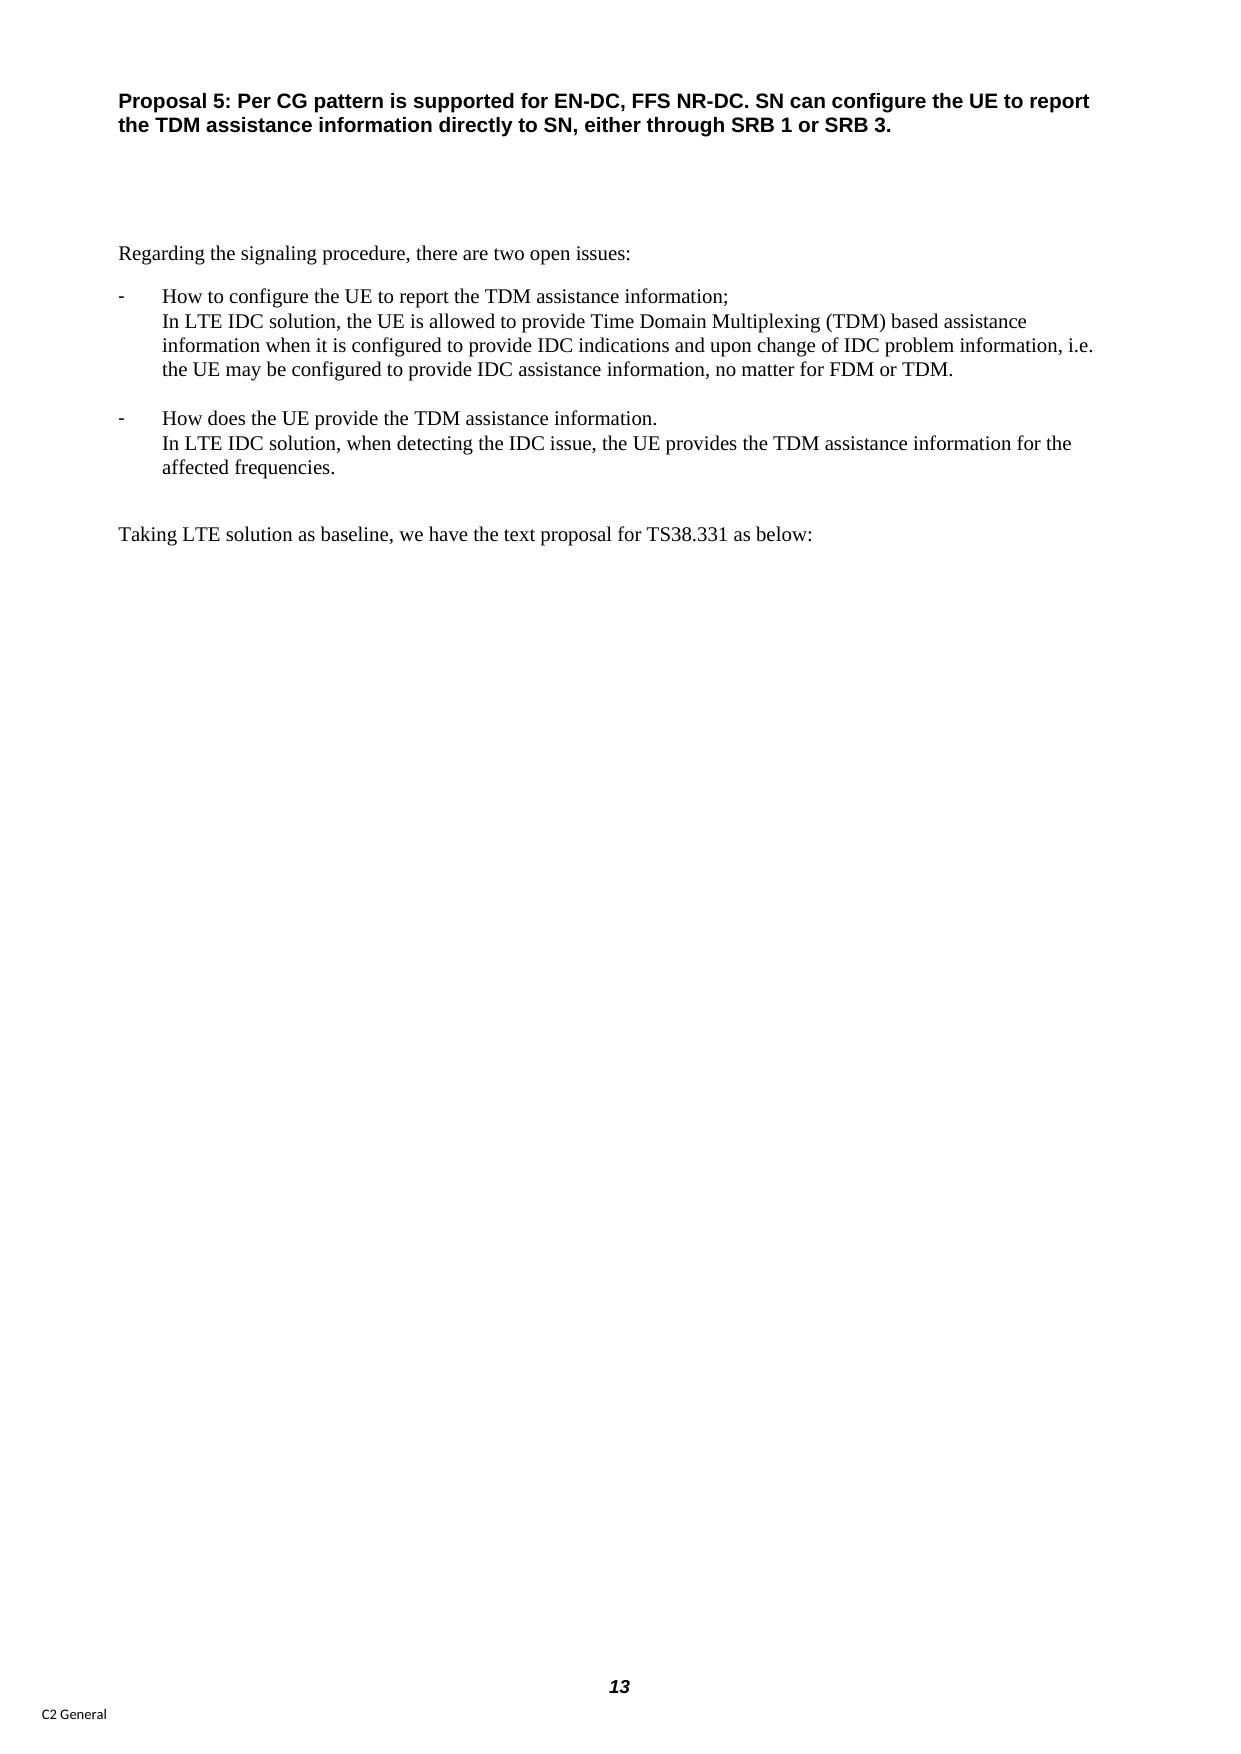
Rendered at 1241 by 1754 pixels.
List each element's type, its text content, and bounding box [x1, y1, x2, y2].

list How does the UE provide the TDM assistance information. [118, 405, 1122, 431]
list In LTE IDC solution, when detecting the IDC issue, the UE provides the TDM assistance information for the affected frequencies. [162, 431, 1122, 479]
list How to configure the UE to report the TDM assistance information; [118, 284, 1122, 309]
text Regarding the signaling procedure, there are two open issues: [118, 241, 1122, 265]
text Proposal 5: Per CG pattern is supported for EN-DC, FFS NR-DC. SN can configure the UE to report the TDM assistance information directly to SN, either through SRB 1 or SRB 3. [118, 89, 1122, 137]
list In LTE IDC solution, the UE is allowed to provide Time Domain Multiplexing (TDM) based assistance information when it is configured to provide IDC indications and upon change of IDC problem information, i.e. the UE may be configured to provide IDC assistance information, no matter for FDM or TDM. [162, 309, 1122, 381]
text Taking LTE solution as baseline, we have the text proposal for TS38.331 as below: [118, 522, 1122, 546]
